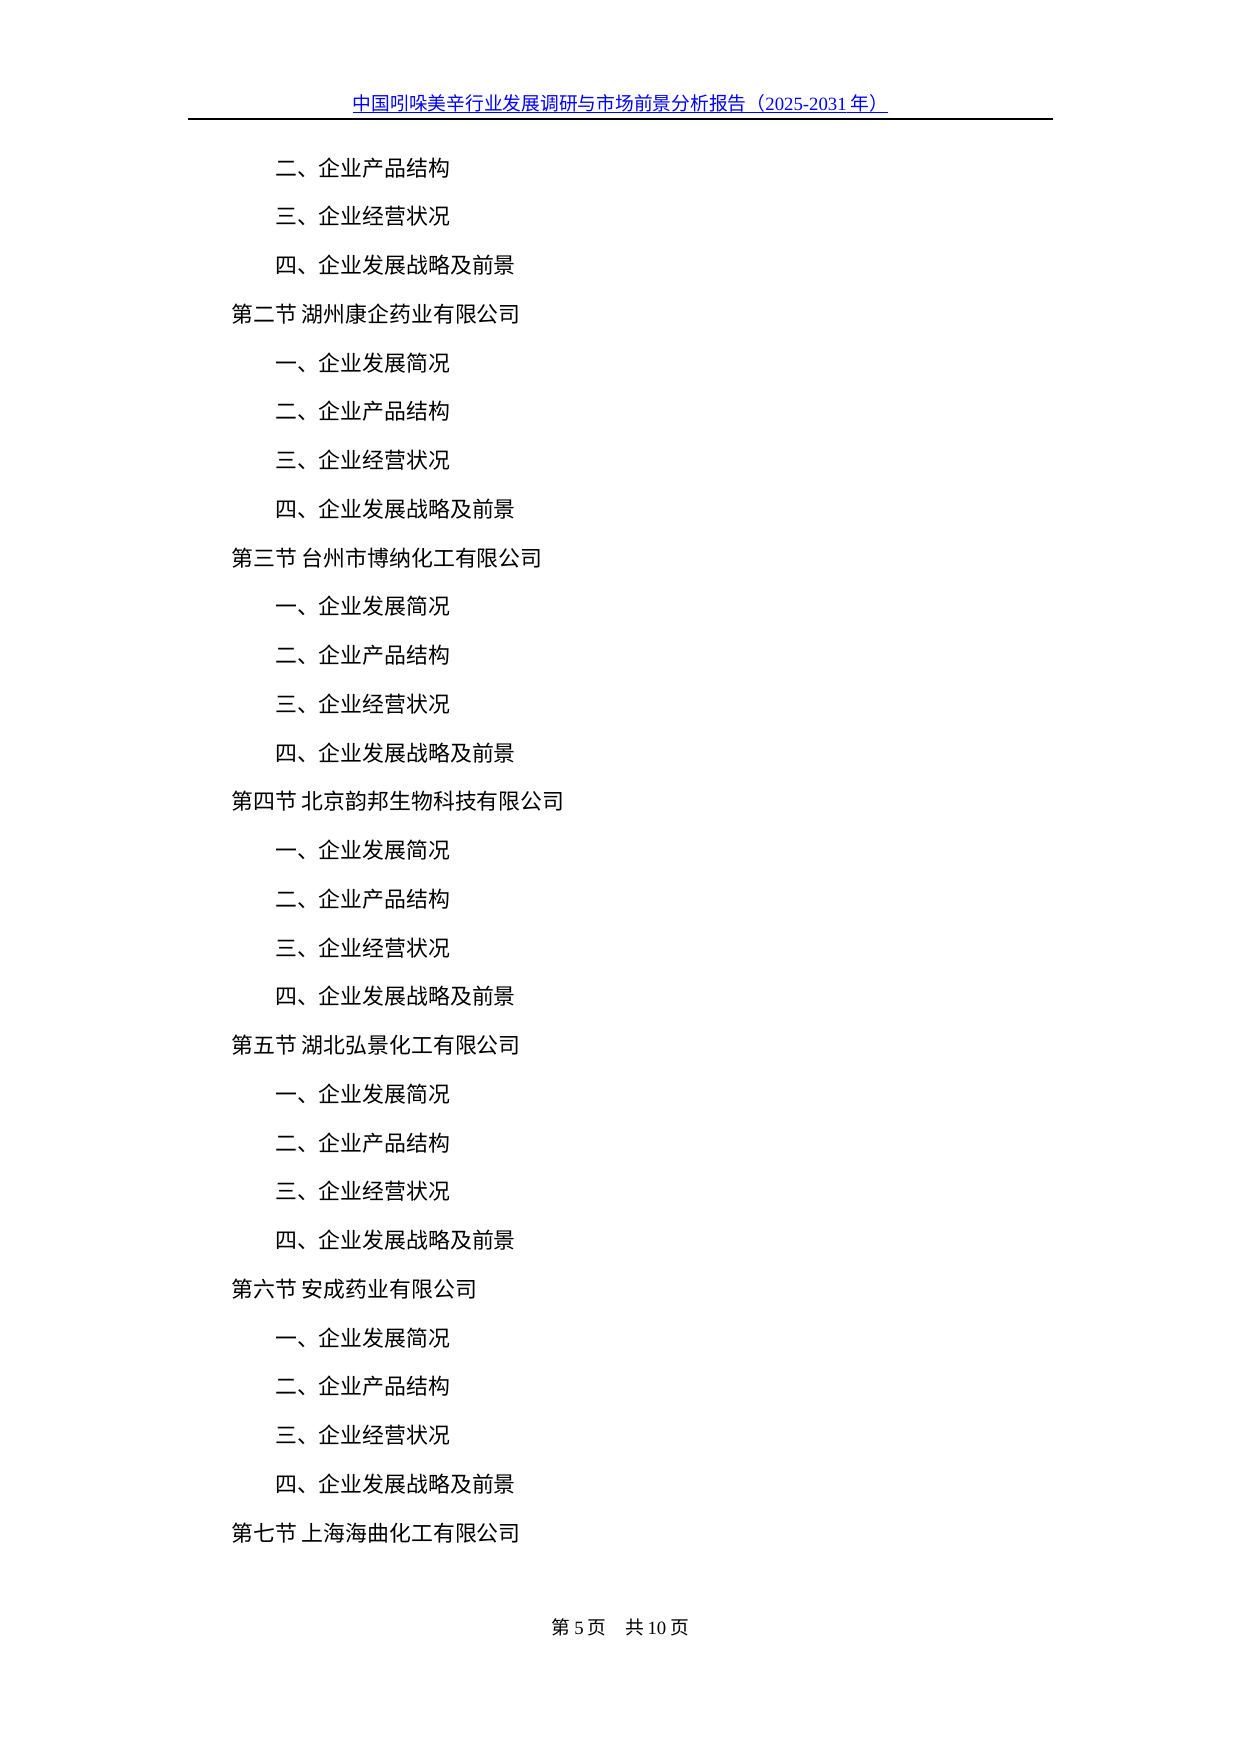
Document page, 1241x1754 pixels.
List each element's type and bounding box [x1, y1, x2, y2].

text [187, 150, 1053, 1548]
